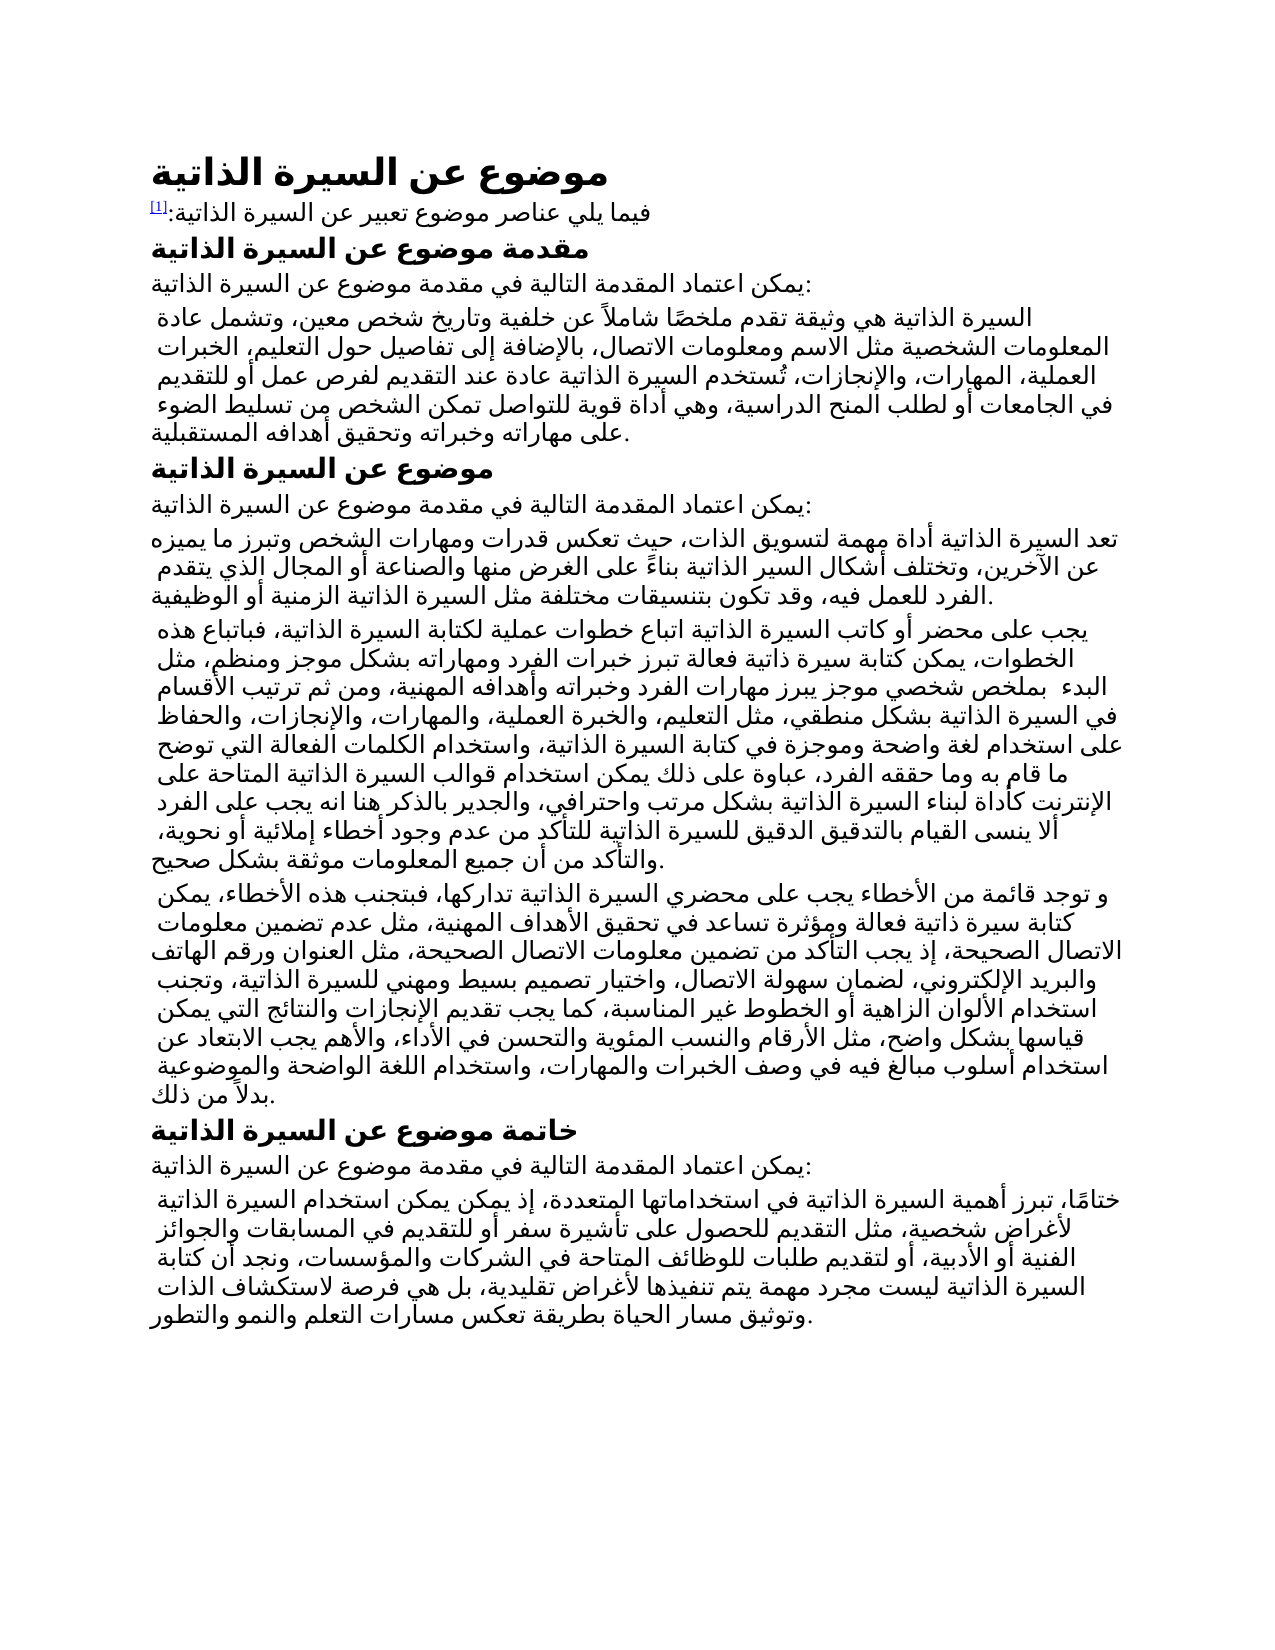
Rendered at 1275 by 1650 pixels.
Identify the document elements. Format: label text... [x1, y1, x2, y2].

text يمكن اعتماد المقدمة التالية في مقدمة موضوع عن السيرة الذاتية: [150, 490, 1125, 518]
text يجب على محضر أو كاتب السيرة الذاتية اتباع خطوات عملية لكتابة السيرة الذاتية، فباتباع هذه الخطوات، يمكن كتابة سيرة ذاتية فعالة تبرز خبرات الفرد ومهاراته بشكل موجز ومنظم، مثل البدء بملخص شخصي موجز يبرز مهارات الفرد وخبراته وأهدافه المهنية، ومن ثم ترتيب الأقسام في السيرة الذاتية بشكل منطقي، مثل التعليم، والخبرة العملية، والمهارات، والإنجازات، والحفاظ على استخدام لغة واضحة وموجزة في كتابة السيرة الذاتية، واستخدام الكلمات الفعالة التي توضح ما قام به وما حققه الفرد، عباوة على ذلك يمكن استخدام قوالب السيرة الذاتية المتاحة على الإنترنت كأداة لبناء السيرة الذاتية بشكل مرتب واحترافي، والجدير بالذكر هنا انه يجب على الفرد ألا ينسى القيام بالتدقيق الدقيق للسيرة الذاتية للتأكد من عدم وجود أخطاء إملائية أو نحوية، والتأكد من أن جميع المعلومات موثقة بشكل صحيح. [150, 615, 1125, 874]
text السيرة الذاتية هي وثيقة تقدم ملخصًا شاملاً عن خلفية وتاريخ شخص معين، وتشمل عادة المعلومات الشخصية مثل الاسم ومعلومات الاتصال، بالإضافة إلى تفاصيل حول التعليم، الخبرات العملية، المهارات، والإنجازات، تُستخدم السيرة الذاتية عادة عند التقديم لفرص عمل أو للتقديم في الجامعات أو لطلب المنح الدراسية، وهي أداة قوية للتواصل تمكن الشخص من تسليط الضوء على مهاراته وخبراته وتحقيق أهدافه المستقبلية. [150, 303, 1125, 447]
text تعد السيرة الذاتية أداة مهمة لتسويق الذات، حيث تعكس قدرات ومهارات الشخص وتبرز ما يميزه عن الآخرين، وتختلف أشكال السير الذاتية بناءً على الغرض منها والصناعة أو المجال الذي يتقدم الفرد للعمل فيه، وقد تكون بتنسيقات مختلفة مثل السيرة الذاتية الزمنية أو الوظيفية. [150, 524, 1125, 610]
text ختامًا، تبرز أهمية السيرة الذاتية في استخداماتها المتعددة، إذ يمكن يمكن استخدام السيرة الذاتية لأغراض شخصية، مثل التقديم للحصول على تأشيرة سفر أو للتقديم في المسابقات والجوائز الفنية أو الأدبية، أو لتقديم طلبات للوظائف المتاحة في الشركات والمؤسسات، ونجد أن كتابة السيرة الذاتية ليست مجرد مهمة يتم تنفيذها لأغراض تقليدية، بل هي فرصة لاستكشاف الذات وتوثيق مسار الحياة بطريقة تعكس مسارات التعلم والنمو والتطور. [150, 1185, 1125, 1329]
text خاتمة موضوع عن السيرة الذاتية [150, 1114, 1125, 1146]
text مقدمة موضوع عن السيرة الذاتية [150, 232, 1125, 264]
text موضوع عن السيرة الذاتية [150, 150, 1125, 193]
text يمكن اعتماد المقدمة التالية في مقدمة موضوع عن السيرة الذاتية: [150, 1151, 1125, 1180]
text موضوع عن السيرة الذاتية [150, 452, 1125, 485]
text فيما يلي عناصر موضوع تعبير عن السيرة الذاتية:[1] [150, 198, 1125, 227]
text يمكن اعتماد المقدمة التالية في مقدمة موضوع عن السيرة الذاتية: [150, 269, 1125, 298]
text و توجد قائمة من الأخطاء يجب على محضري السيرة الذاتية تداركها، فبتجنب هذه الأخطاء، يمكن كتابة سيرة ذاتية فعالة ومؤثرة تساعد في تحقيق الأهداف المهنية، مثل عدم تضمين معلومات الاتصال الصحيحة، إذ يجب التأكد من تضمين معلومات الاتصال الصحيحة، مثل العنوان ورقم الهاتف والبريد الإلكتروني، لضمان سهولة الاتصال، واختيار تصميم بسيط ومهني للسيرة الذاتية، وتجنب استخدام الألوان الزاهية أو الخطوط غير المناسبة، كما يجب تقديم الإنجازات والنتائج التي يمكن قياسها بشكل واضح، مثل الأرقام والنسب المئوية والتحسن في الأداء، والأهم يجب الابتعاد عن استخدام أسلوب مبالغ فيه في وصف الخبرات والمهارات، واستخدام اللغة الواضحة والموضوعية بدلاً من ذلك. [150, 879, 1125, 1109]
